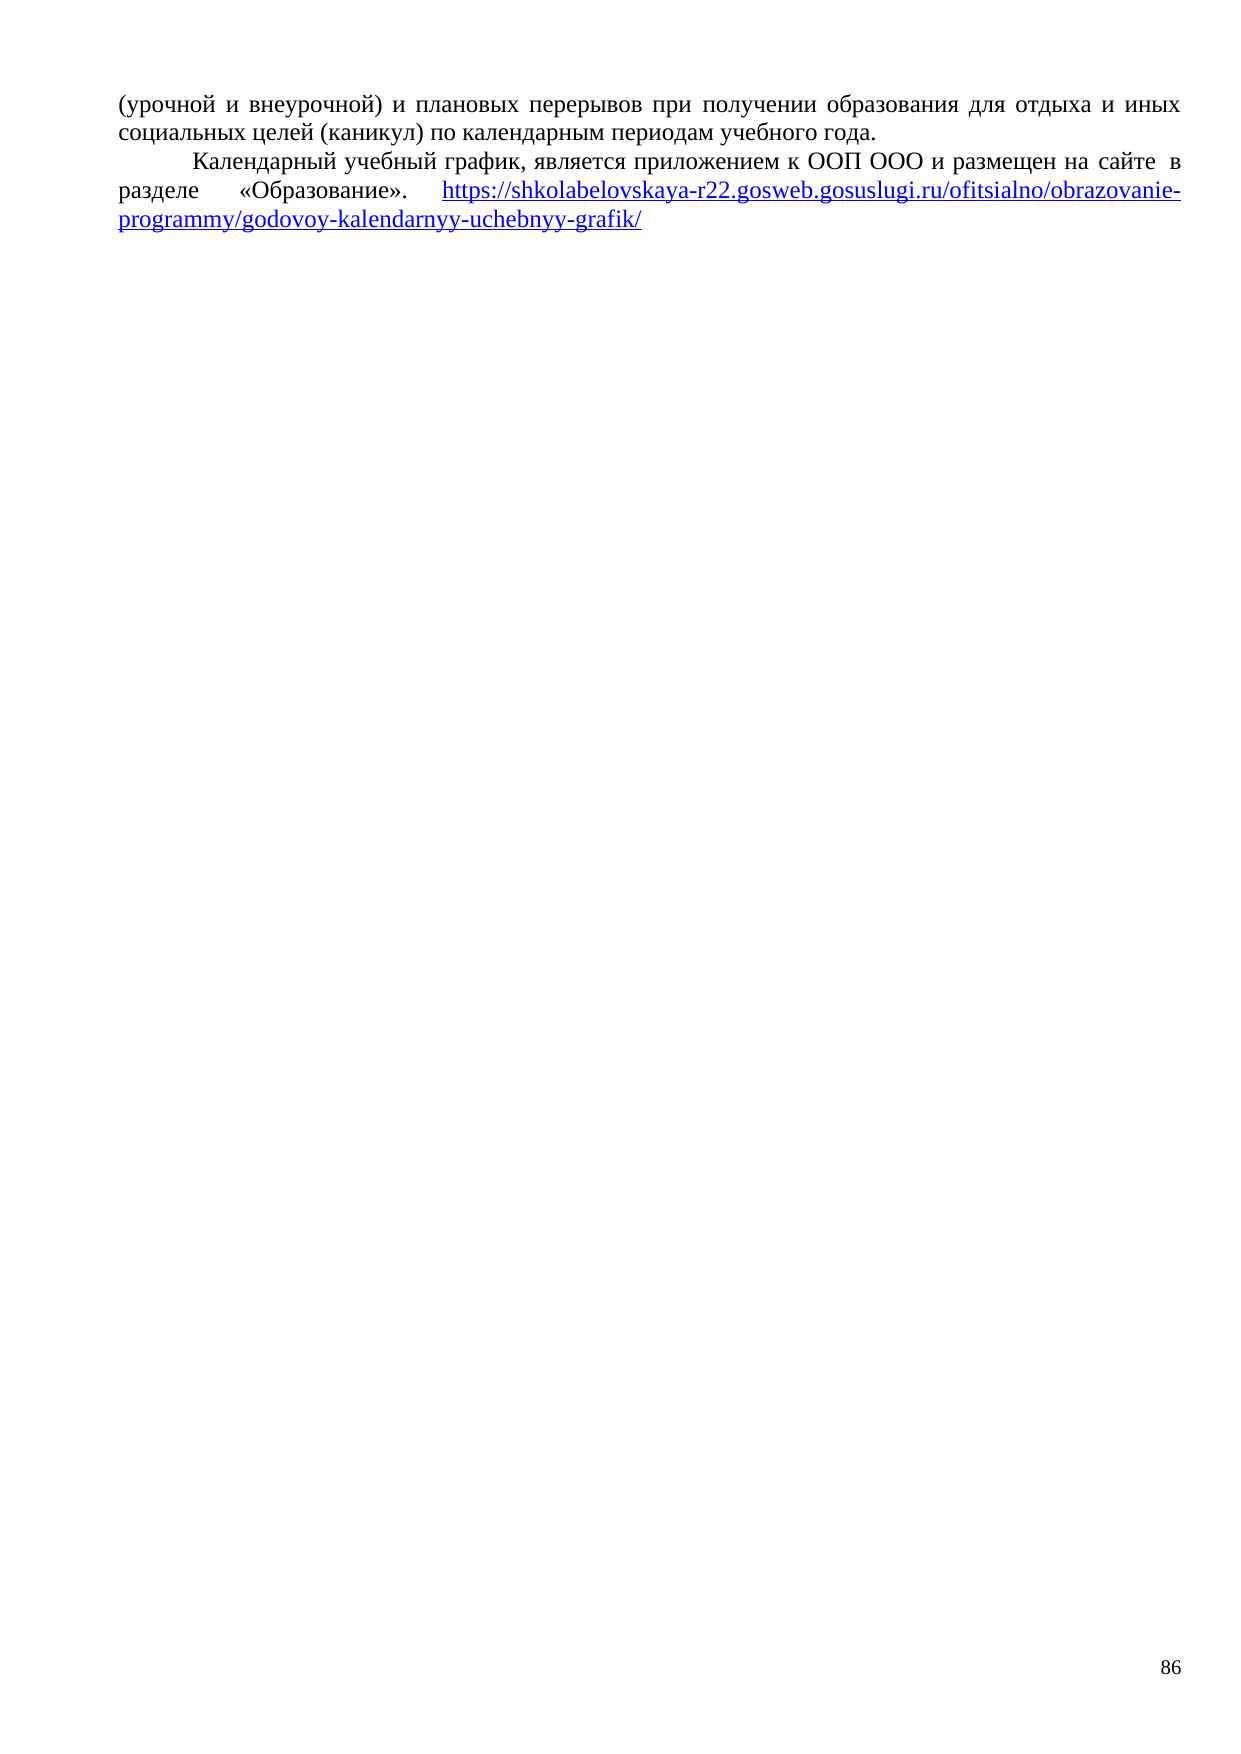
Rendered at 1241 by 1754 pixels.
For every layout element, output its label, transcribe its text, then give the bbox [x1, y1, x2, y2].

text Календарный учебный график, является приложением к ООП ООО и размещен на сайте в разделе «Образование». https://shkolabelovskaya-r22.gosweb.gosuslugi.ru/ofitsialno/obrazovanie-programmy/godovoy-kalendarnyy-uchebnyy-grafik/ [118, 146, 1181, 232]
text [118, 89, 1181, 146]
